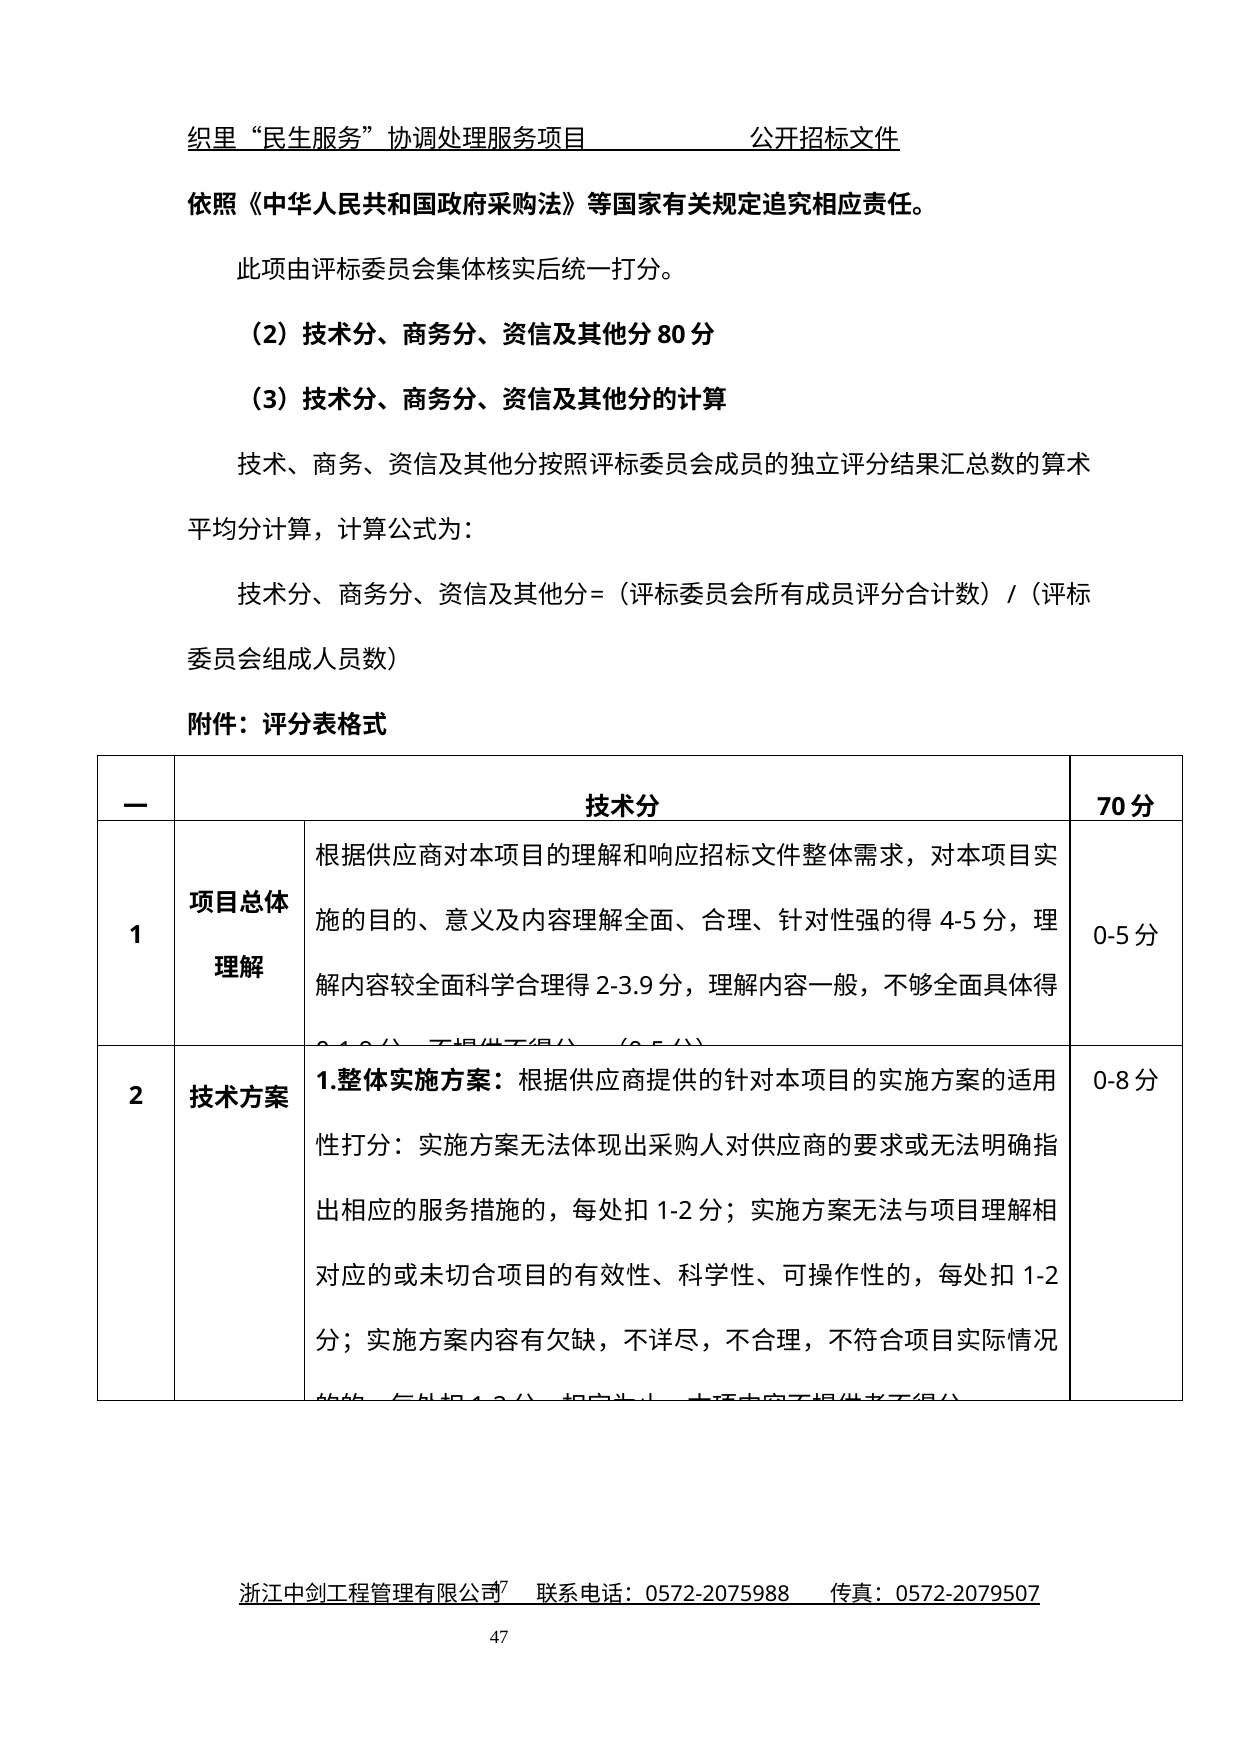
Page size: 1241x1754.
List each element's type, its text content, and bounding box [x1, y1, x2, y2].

table_cell 0-5分 [1071, 821, 1182, 1045]
text 技术、商务、资信及其他分按照评标委员会成员的独立评分结果汇总数的算术平均分计算，计算公式为： [187, 430, 1092, 560]
text 技术分、商务分、资信及其他分=（评标委员会所有成员评分合计数）/（评标委员会组成人员数） [187, 560, 1092, 690]
text 此项由评标委员会集体核实后统一打分。 [187, 235, 1092, 300]
table_cell 项目总体理解 [175, 821, 304, 1045]
table_cell 2 [98, 1046, 174, 1400]
text （2）技术分、商务分、资信及其他分80分 [187, 300, 1092, 365]
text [187, 170, 1092, 235]
table_cell 根据供应商对本项目的理解和响应招标文件整体需求，对本项目实施的目的、意义及内容理解全面、合理、针对性强的得4-5分，理解内容较全面科学合理得2-3.9分，理解内容一般，不够全面具体得0-1.9分，不提供不得分。（0-5分） [305, 821, 1069, 1045]
text （3）技术分、商务分、资信及其他分的计算 [187, 365, 1092, 430]
table_header 技术分 [175, 756, 1069, 820]
table_cell 1 [98, 821, 174, 1045]
text 附件：评分表格式 [187, 690, 1092, 755]
table_cell 0-8分 [1071, 1046, 1182, 1400]
table_cell 1.整体实施方案：根据供应商提供的针对本项目的实施方案的适用性打分：实施方案无法体现出采购人对供应商的要求或无法明确指出相应的服务措施的，每处扣1-2分；实施方案无法与项目理解相对应的或未切合项目的有效性、科学性、可操作性的，每处扣1-2分；实施方案内容有欠缺，不详尽，不合理，不符合项目实际情况的的，每处扣1-2分。扣完为止，本项内容不提供者不得分。 [305, 1046, 1069, 1400]
table_cell 技术方案 [175, 1046, 304, 1400]
table_header 一 [98, 756, 174, 820]
table_header 70分 [1071, 756, 1182, 820]
